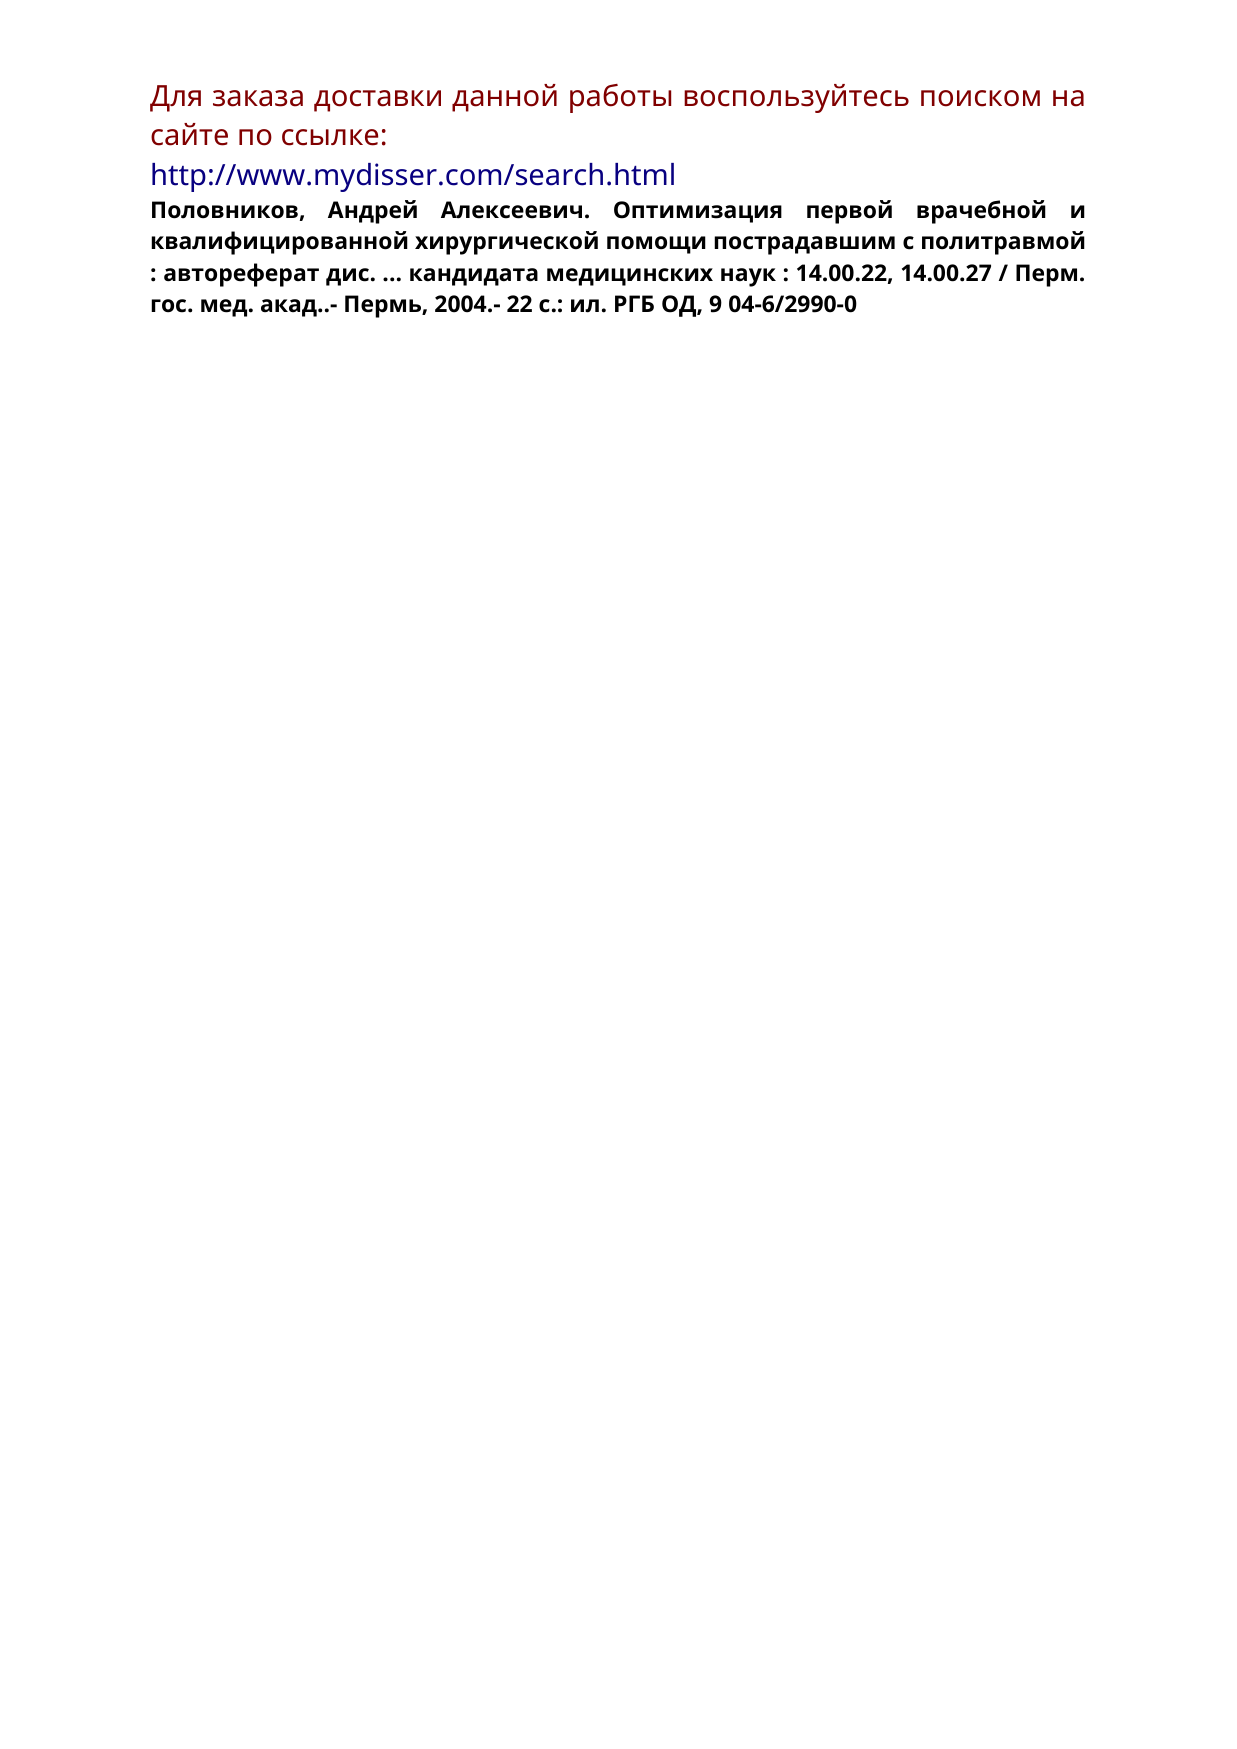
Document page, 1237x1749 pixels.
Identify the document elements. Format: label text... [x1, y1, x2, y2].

text Половников, Андрей Алексеевич. Оптимизация первой врачебной и квалифицированной хирургической помощи пострадавшим с политравмой : автореферат дис. ... кандидата медицинских наук : 14.00.22, 14.00.27 / Перм. гос. мед. акад..- Пермь, 2004.- 22 с.: ил. РГБ ОД, 9 04-6/2990-0 [150, 194, 1086, 319]
